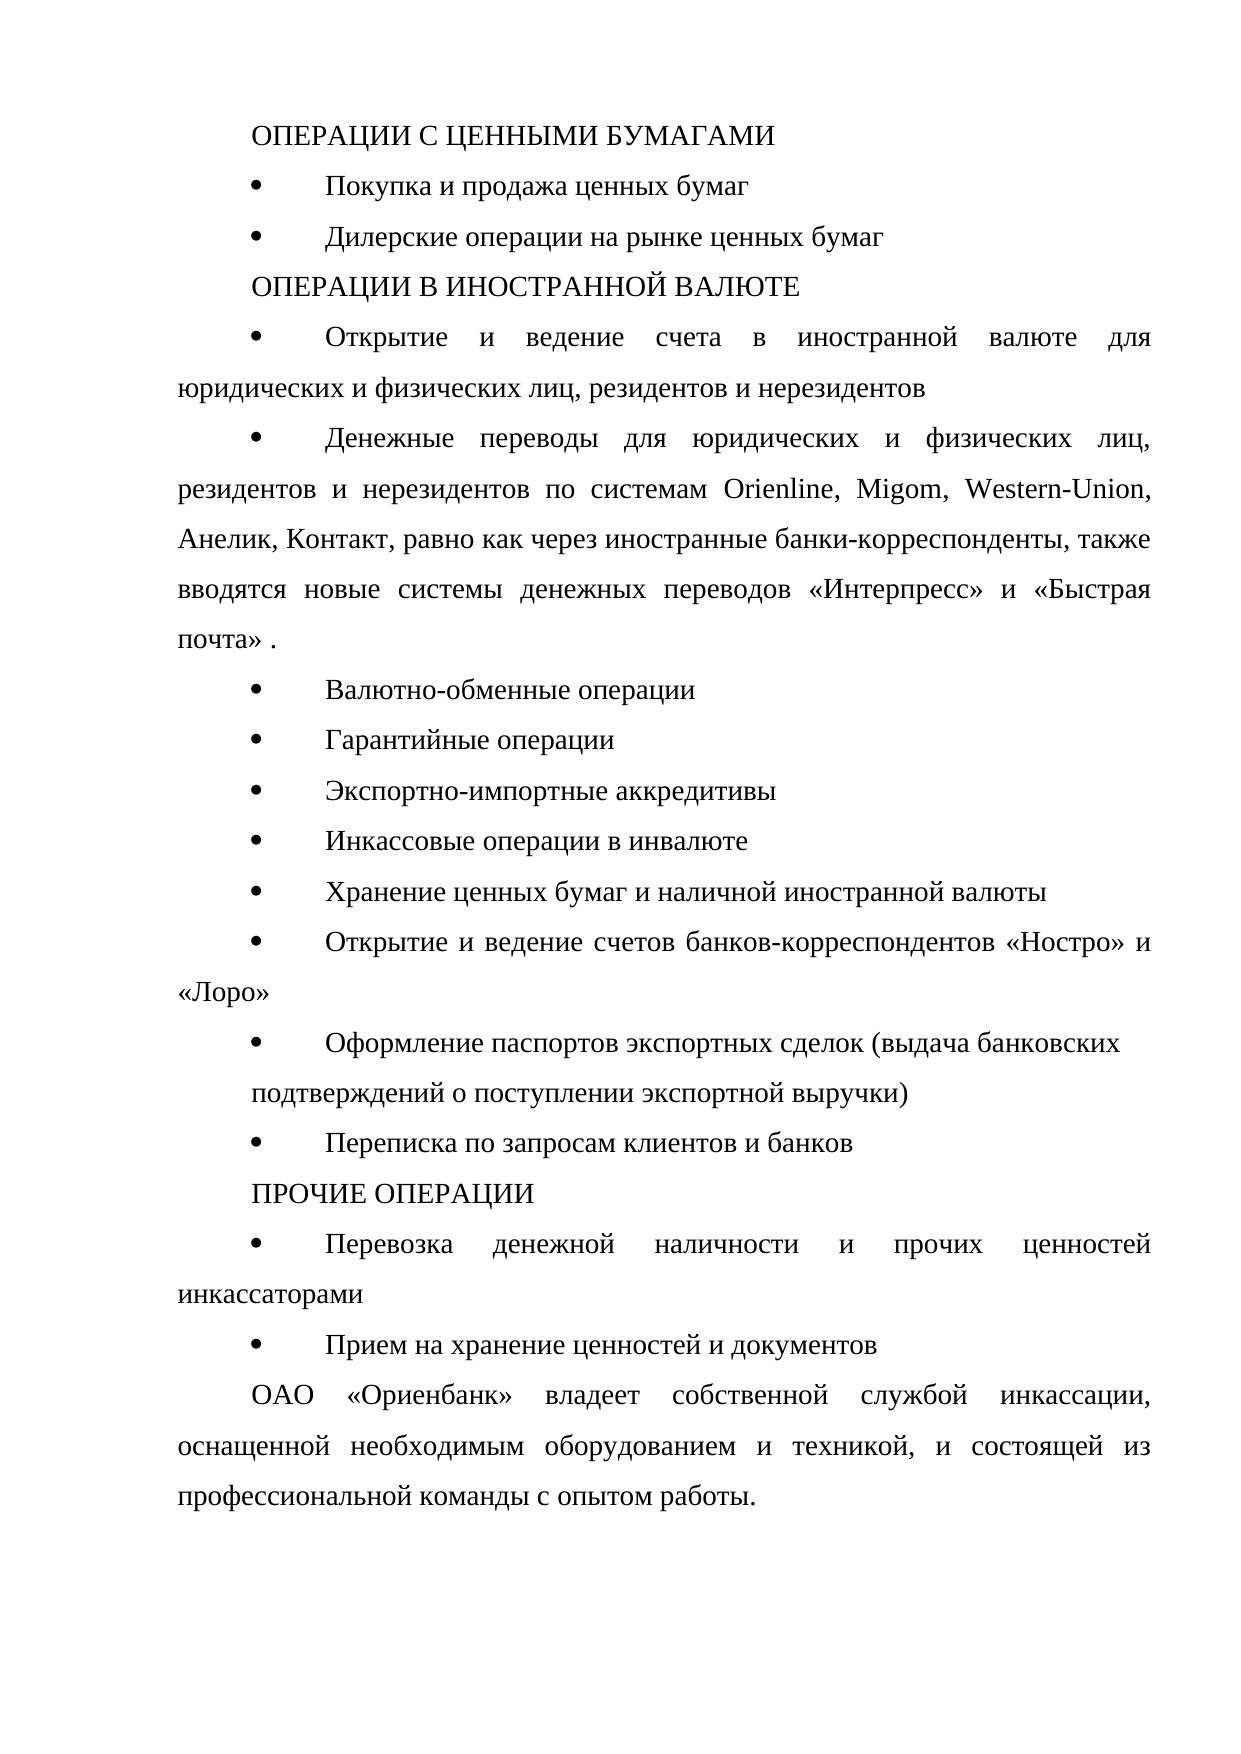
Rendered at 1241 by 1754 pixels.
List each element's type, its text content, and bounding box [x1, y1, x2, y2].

list Прием на хранение ценностей и документов [177, 1327, 1152, 1361]
list Оформление паспортов экспортных сделок (выдача банковских [177, 1025, 1152, 1058]
list Хранение ценных бумаг и наличной иностранной валюты [177, 874, 1152, 907]
list Открытие и ведение счетов банков-корреспондентов «Ностро» и «Лоро» [177, 924, 1152, 1008]
list Денежные переводы для юридических и физических лиц, резидентов и нерезидентов по системам Orienline, Migom, Western-Union, Анелик, Контакт, равно как через иностранные банки-корреспонденты, также вводятся новые системы денежных переводов «Интерпресс» и «Быстрая почта» . [177, 420, 1152, 655]
text ОАО «Ориенбанк» владеет собственной службой инкассации, оснащенной необходимым оборудованием и техникой, и состоящей из профессиональной команды с опытом работы. [177, 1377, 1152, 1512]
list Валютно-обменные операции [177, 672, 1152, 706]
text подтверждений о поступлении экспортной выручки) [177, 1075, 1152, 1109]
subtitle ОПЕРАЦИИ В ИНОСТРАННОЙ ВАЛЮТЕ [177, 269, 1152, 303]
list Инкассовые операции в инвалюте [177, 823, 1152, 857]
list Дилерские операции на рынке ценных бумаг [177, 219, 1152, 252]
subtitle ПРОЧИЕ ОПЕРАЦИИ [177, 1176, 1152, 1209]
list Покупка и продажа ценных бумаг [177, 168, 1152, 202]
list Перевозка денежной наличности и прочих ценностей инкассаторами [177, 1226, 1152, 1310]
list Открытие и ведение счета в иностранной валюте для юридических и физических лиц, резидентов и нерезидентов [177, 319, 1152, 403]
list Гарантийные операции [177, 722, 1152, 756]
list Экспортно-импортные аккредитивы [177, 773, 1152, 806]
list Переписка по запросам клиентов и банков [177, 1126, 1152, 1159]
text ОПЕРАЦИИ С ЦЕННЫМИ БУМАГАМИ [177, 118, 1152, 152]
